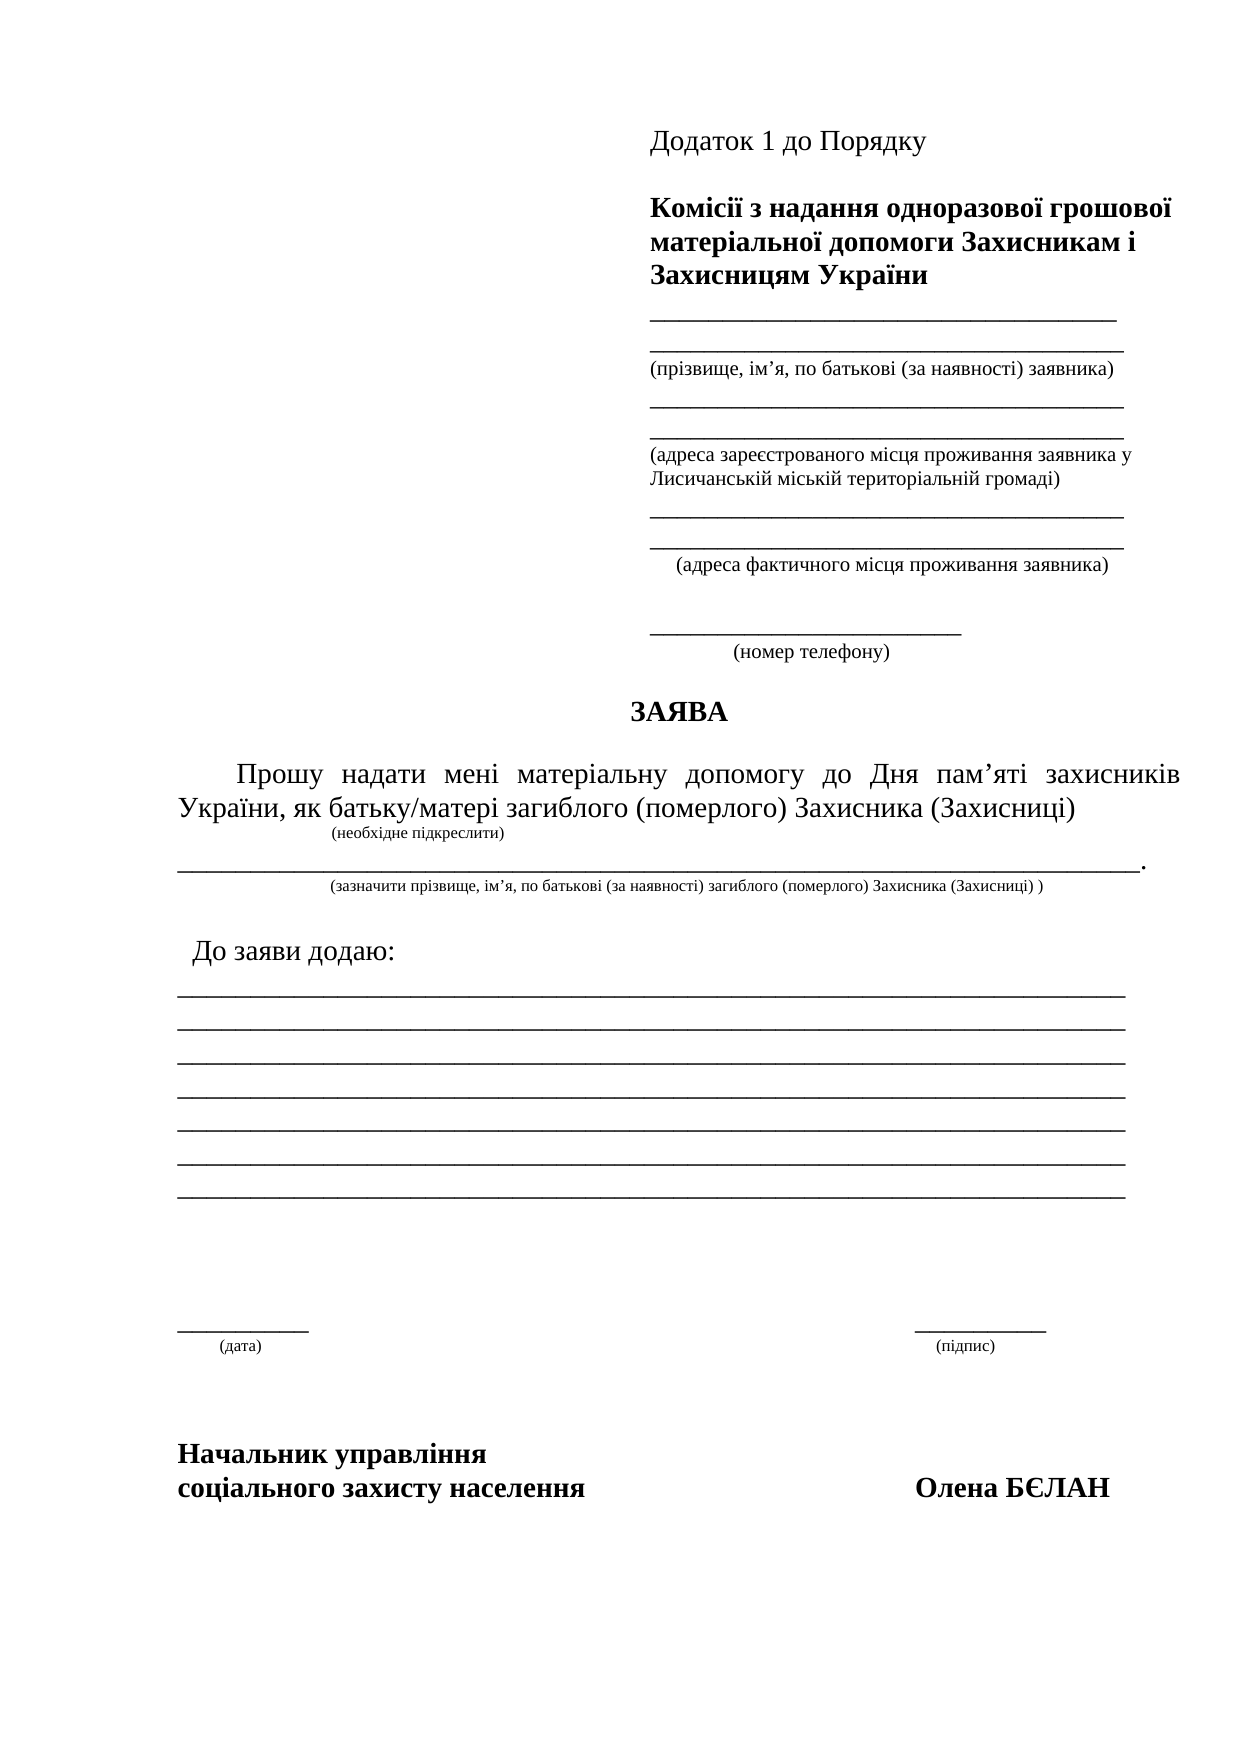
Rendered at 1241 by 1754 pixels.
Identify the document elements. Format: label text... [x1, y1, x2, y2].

text ЗАЯВА [177, 694, 1181, 727]
text _________________________________________________________________ [177, 967, 1181, 1001]
text Начальник управління [177, 1437, 1181, 1470]
text ___________________________________ [650, 411, 1181, 442]
text ___________________________________ [650, 379, 1181, 411]
text (адреса фактичного місця проживання заявника) [650, 552, 1181, 576]
text соціального захисту населення Олена БЄЛАН [177, 1470, 1181, 1504]
text __________________________________________________________________. [177, 842, 1181, 876]
text ___________________________________ [650, 490, 1181, 521]
text ___________________________________ [650, 324, 1181, 356]
text (зазначити прізвище, ім’я, по батькові (за наявності) загиблого (померлого) Захисника (Захисниці) ) [177, 876, 1181, 895]
text _________________________________________________________________ [177, 1168, 1181, 1202]
text ________________________________ [650, 291, 1181, 324]
text _________________________________________________________________ [177, 1135, 1181, 1168]
text (необхідне підкреслити) [177, 823, 1181, 842]
text (адреса зареєстрованого місця проживання заявника у Лисичанській міській територіальній громаді) [650, 442, 1181, 490]
text ___________________________________ [650, 521, 1181, 552]
text _______________________ [650, 607, 1181, 639]
text (прізвище, ім’я, по батькові (за наявності) заявника) [650, 356, 1181, 379]
text _________________________________________________________________ [177, 1101, 1181, 1135]
text До заяви додаю: [177, 933, 1181, 967]
text (дата) (підпис) [177, 1336, 1181, 1369]
text (номер телефону) [650, 639, 1181, 663]
text Прошу надати мені матеріальну допомогу до Дня пам’яті захисників України, як батьку/матері загиблого (померлого) Захисника (Захисниці) [177, 756, 1181, 823]
text _________________________________________________________________ [177, 1034, 1181, 1068]
text _________________________________________________________________ [177, 1001, 1181, 1034]
text _________ _________ [177, 1302, 1181, 1336]
text _________________________________________________________________ [177, 1068, 1181, 1101]
text Додаток 1 до Порядку [650, 123, 1181, 157]
text Комісії з надання одноразової грошової матеріальної допомоги Захисникам і Захисницям України [650, 190, 1181, 291]
